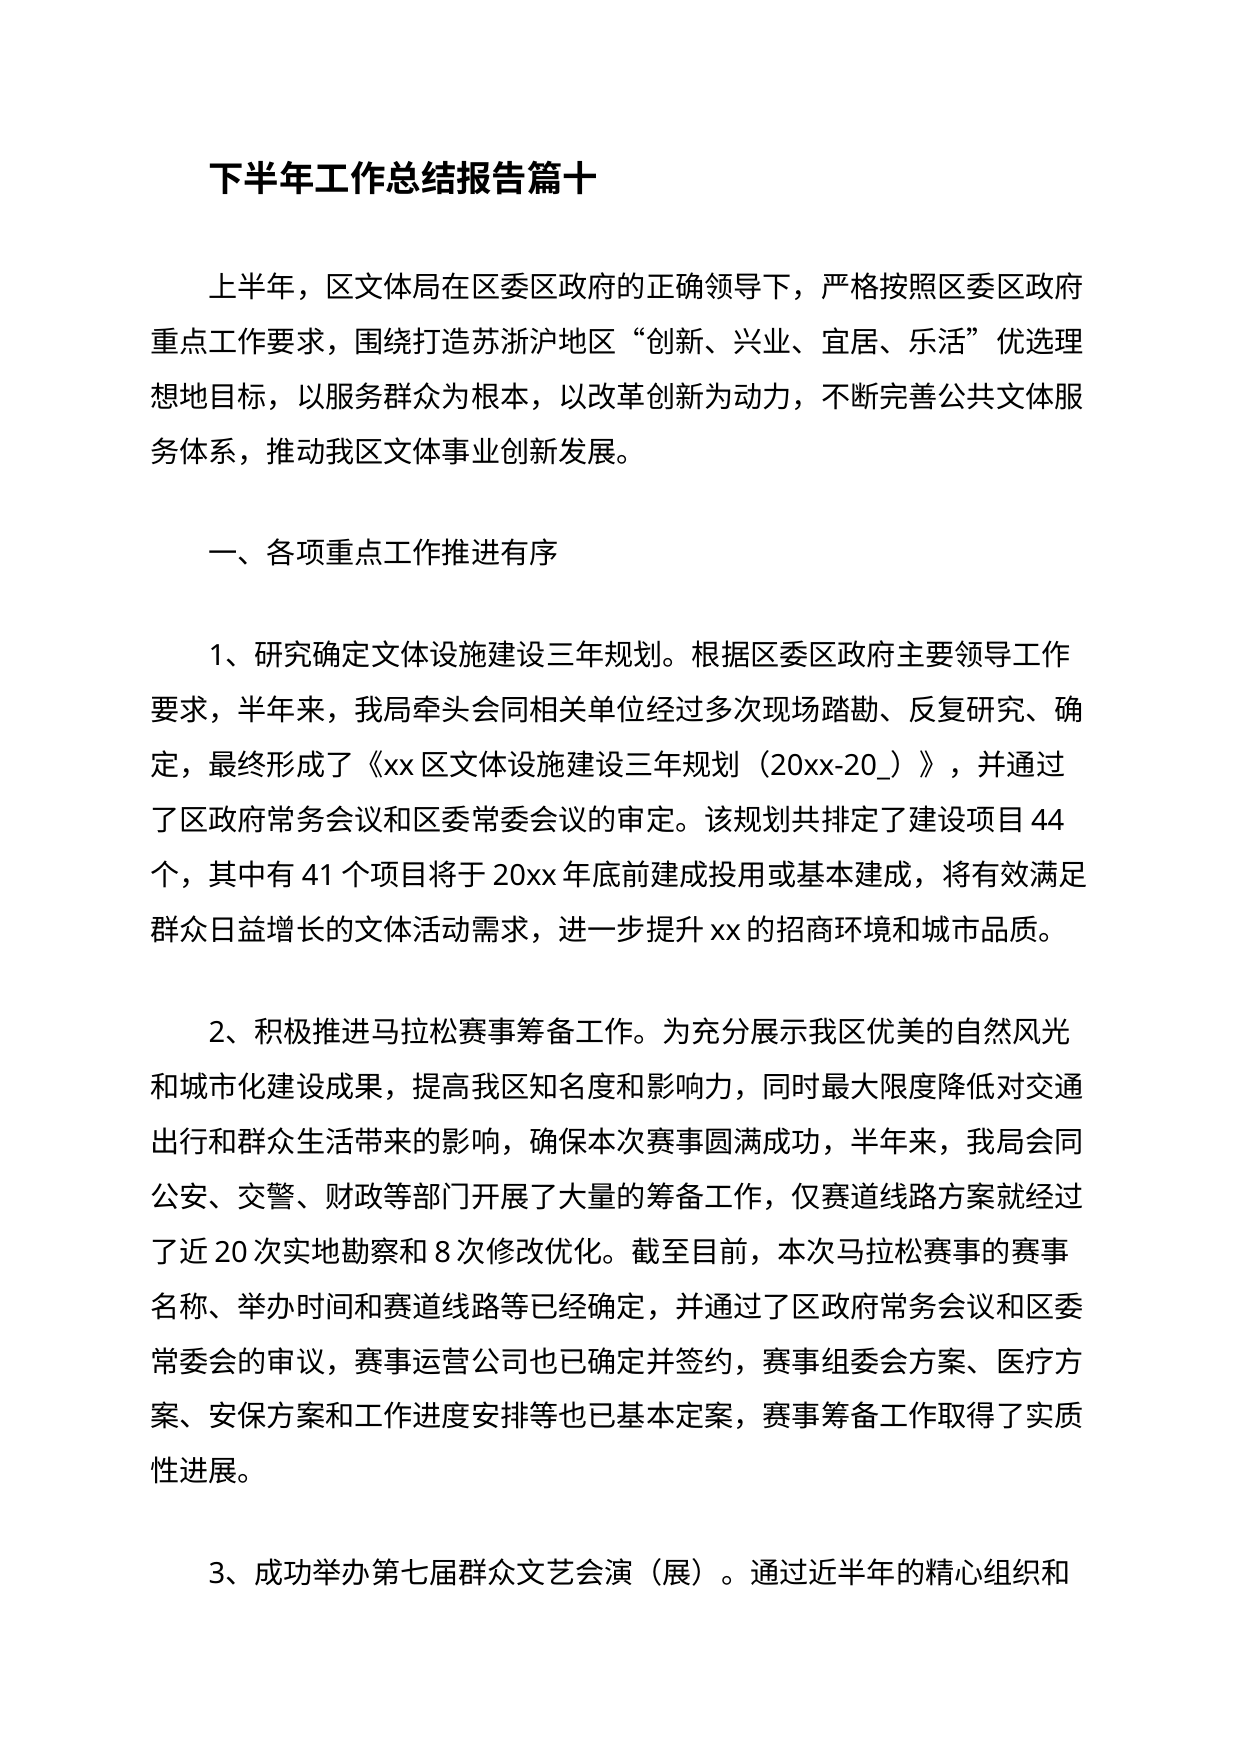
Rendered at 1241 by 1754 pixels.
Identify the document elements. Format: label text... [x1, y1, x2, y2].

text 2、积极推进马拉松赛事筹备工作。为充分展示我区优美的自然风光和城市化建设成果，提高我区知名度和影响力，同时最大限度降低对交通出行和群众生活带来的影响，确保本次赛事圆满成功，半年来，我局会同公安、交警、财政等部门开展了大量的筹备工作，仅赛道线路方案就经过了近20次实地勘察和8次修改优化。截至目前，本次马拉松赛事的赛事名称、举办时间和赛道线路等已经确定，并通过了区政府常务会议和区委常委会的审议，赛事运营公司也已确定并签约，赛事组委会方案、医疗方案、安保方案和工作进度安排等也已基本定案，赛事筹备工作取得了实质性进展。 [150, 1008, 1090, 1490]
text 1、研究确定文体设施建设三年规划。根据区委区政府主要领导工作要求，半年来，我局牵头会同相关单位经过多次现场踏勘、反复研究、确定，最终形成了《xx区文体设施建设三年规划（20xx-20_）》，并通过了区政府常务会议和区委常委会议的审定。该规划共排定了建设项目44个，其中有41个项目将于20xx年底前建成投用或基本建成，将有效满足群众日益增长的文体活动需求，进一步提升xx的招商环境和城市品质。 [150, 632, 1090, 949]
text 上半年，区文体局在区委区政府的正确领导下，严格按照区委区政府重点工作要求，围绕打造苏浙沪地区“创新、兴业、宜居、乐活”优选理想地目标，以服务群众为根本，以改革创新为动力，不断完善公共文体服务体系，推动我区文体事业创新发展。 [150, 263, 1090, 470]
text 一、各项重点工作推进有序 [150, 530, 1090, 572]
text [150, 1550, 1090, 1592]
text 下半年工作总结报告篇十 [150, 150, 1090, 201]
